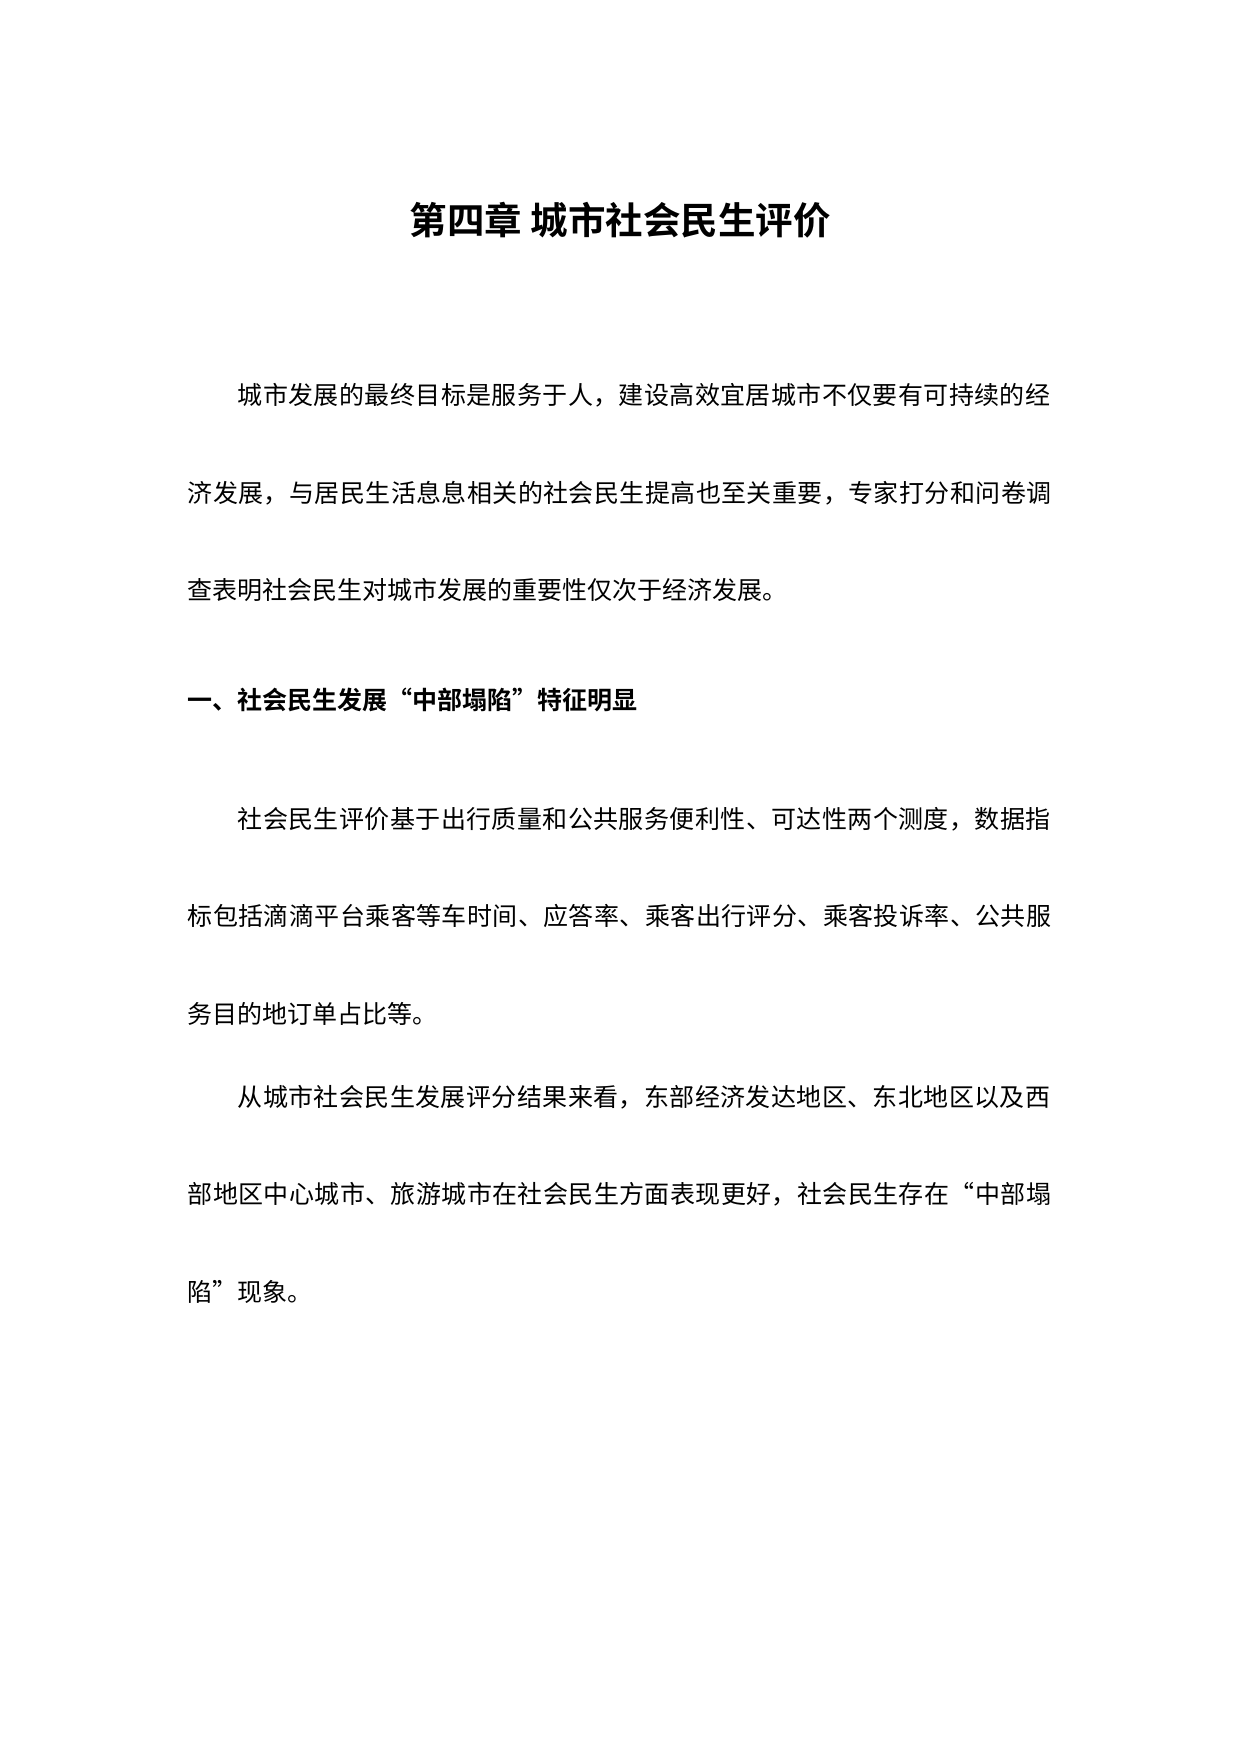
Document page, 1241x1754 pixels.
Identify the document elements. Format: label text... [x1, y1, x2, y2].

text 城市发展的最终目标是服务于人，建设高效宜居城市不仅要有可持续的经济发展，与居民生活息息相关的社会民生提高也至关重要，专家打分和问卷调查表明社会民生对城市发展的重要性仅次于经济发展。 [187, 361, 1053, 621]
subtitle 一、社会民生发展“中部塌陷”特征明显 [187, 666, 1053, 731]
text 从城市社会民生发展评分结果来看，东部经济发达地区、东北地区以及西部地区中心城市、旅游城市在社会民生方面表现更好，社会民生存在“中部塌陷”现象。 [187, 1063, 1053, 1323]
text 社会民生评价基于出行质量和公共服务便利性、可达性两个测度，数据指标包括滴滴平台乘客等车时间、应答率、乘客出行评分、乘客投诉率、公共服务目的地订单占比等。 [187, 785, 1053, 1045]
subtitle 第四章 城市社会民生评价 [187, 185, 1053, 250]
